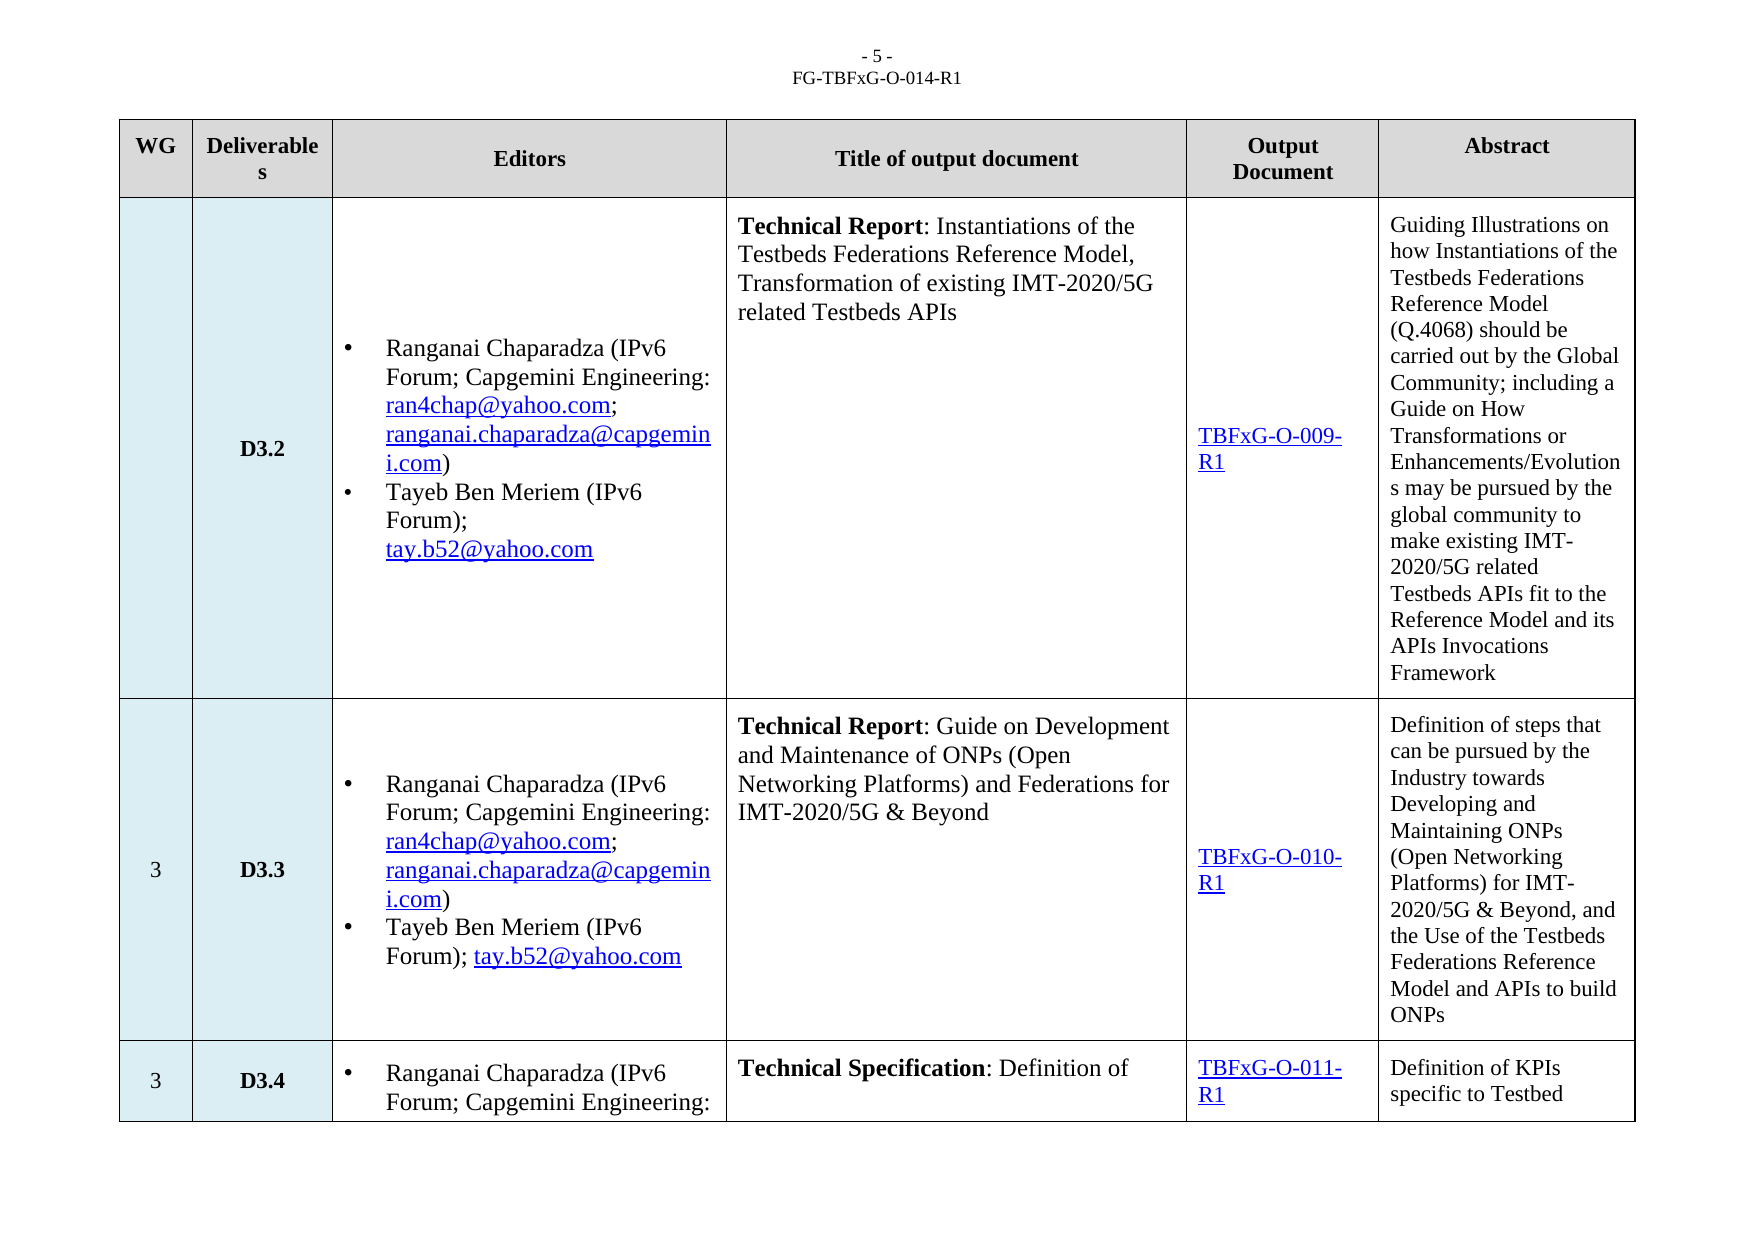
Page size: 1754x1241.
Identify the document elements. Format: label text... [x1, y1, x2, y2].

table_cell D3.3 [193, 699, 332, 1040]
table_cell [333, 198, 726, 698]
table_header WG [120, 120, 192, 197]
table_cell 3 [120, 1041, 192, 1121]
table_header Deliverables [193, 120, 332, 197]
table_cell Technical Report: Guide on Development and Maintenance of ONPs (Open Networking Platforms) and Federations for IMT-2020/5G & Beyond [727, 699, 1186, 1040]
table_cell Technical Report: Instantiations of the Testbeds Federations Reference Model, Transformation of existing IMT-2020/5G related Testbeds APIs [727, 198, 1186, 698]
table_cell D3.4 [193, 1041, 332, 1121]
table_cell Definition of steps that can be pursued by the Industry towards Developing and Maintaining ONPs (Open Networking Platforms) for IMT-2020/5G & Beyond, and the Use of the Testbeds Federations Reference Model and APIs to build ONPs [1379, 699, 1634, 1040]
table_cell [1379, 1041, 1634, 1121]
table_cell D3.2 [193, 198, 332, 698]
table_cell TBFxG-O-009-R1 [1187, 198, 1378, 698]
table_cell 3 [120, 699, 192, 1040]
table_header Abstract [1379, 120, 1634, 197]
table_cell TBFxG-O-011-R1 [1187, 1041, 1378, 1121]
table_header Editors [333, 120, 726, 197]
table_cell 3 [120, 198, 192, 698]
table_header Output Document [1187, 120, 1378, 197]
table_cell TBFxG-O-010-R1 [1187, 699, 1378, 1040]
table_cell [727, 1041, 1186, 1121]
table_header Title of output document [727, 120, 1186, 197]
table_cell Guiding Illustrations on how Instantiations of the Testbeds Federations Reference Model (Q.4068) should be carried out by the Global Community; including a Guide on How Transformations or Enhancements/Evolutions may be pursued by the global community to make existing IMT-2020/5G related Testbeds APIs fit to the Reference Model and its APIs Invocations Framework [1379, 198, 1634, 698]
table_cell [333, 1041, 726, 1121]
